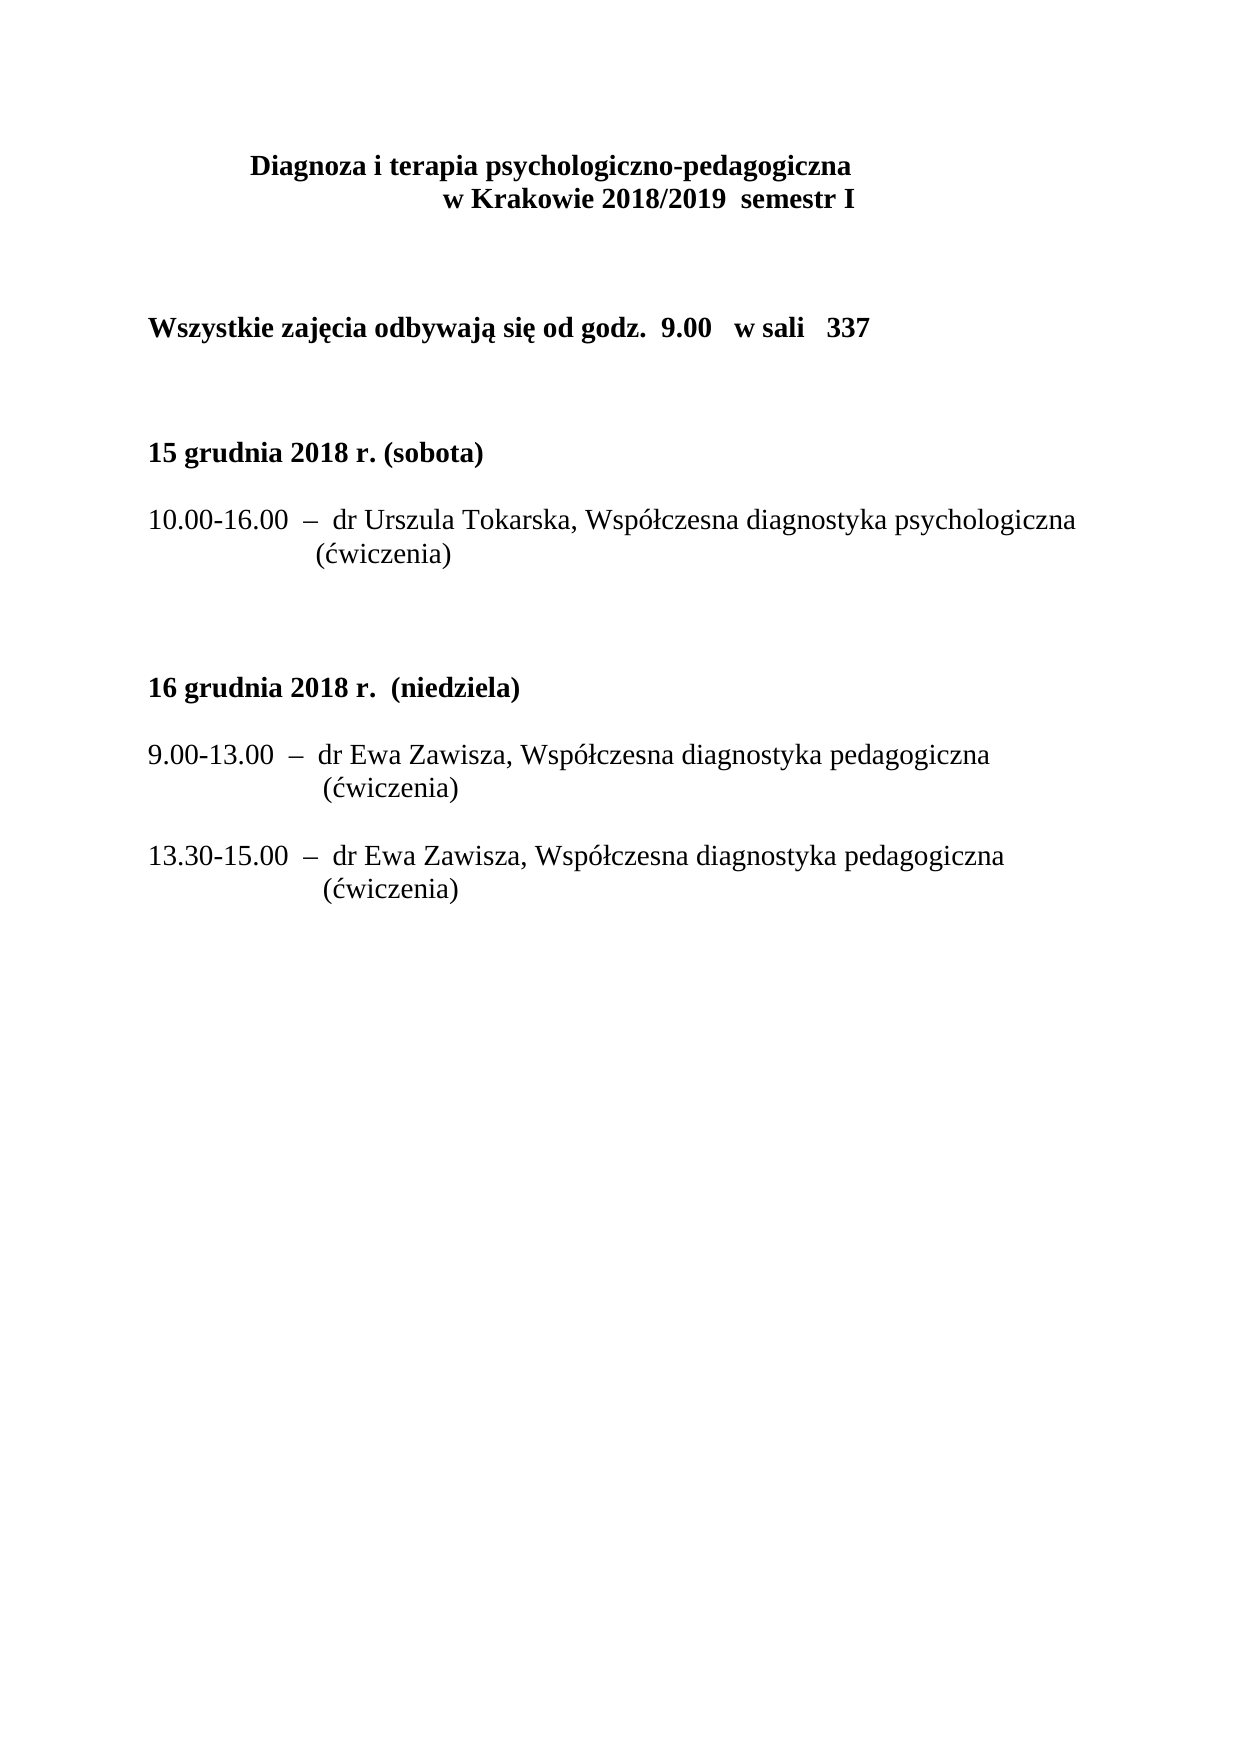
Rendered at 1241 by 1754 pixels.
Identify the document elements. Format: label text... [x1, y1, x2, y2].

text 9.00-13.00 – dr Ewa Zawisza, Współczesna diagnostyka pedagogiczna [148, 737, 1093, 771]
text 13.30-15.00 – dr Ewa Zawisza, Współczesna diagnostyka pedagogiczna [148, 838, 1093, 871]
text 10.00-16.00 – dr Urszula Tokarska, Współczesna diagnostyka psychologiczna [148, 502, 1093, 536]
text 16 grudnia 2018 r. (niedziela) [148, 670, 1093, 703]
text w Krakowie 2018/2019 semestr I [148, 181, 1093, 215]
text (ćwiczenia) [148, 536, 1093, 569]
text (ćwiczenia) [148, 771, 1093, 804]
text Diagnoza i terapia psychologiczno-pedagogiczna [148, 148, 1093, 181]
text 15 grudnia 2018 r. (sobota) [148, 435, 1093, 469]
text Wszystkie zajęcia odbywają się od godz. 9.00 w sali 337 [148, 311, 1093, 344]
text (ćwiczenia) [148, 871, 1093, 905]
